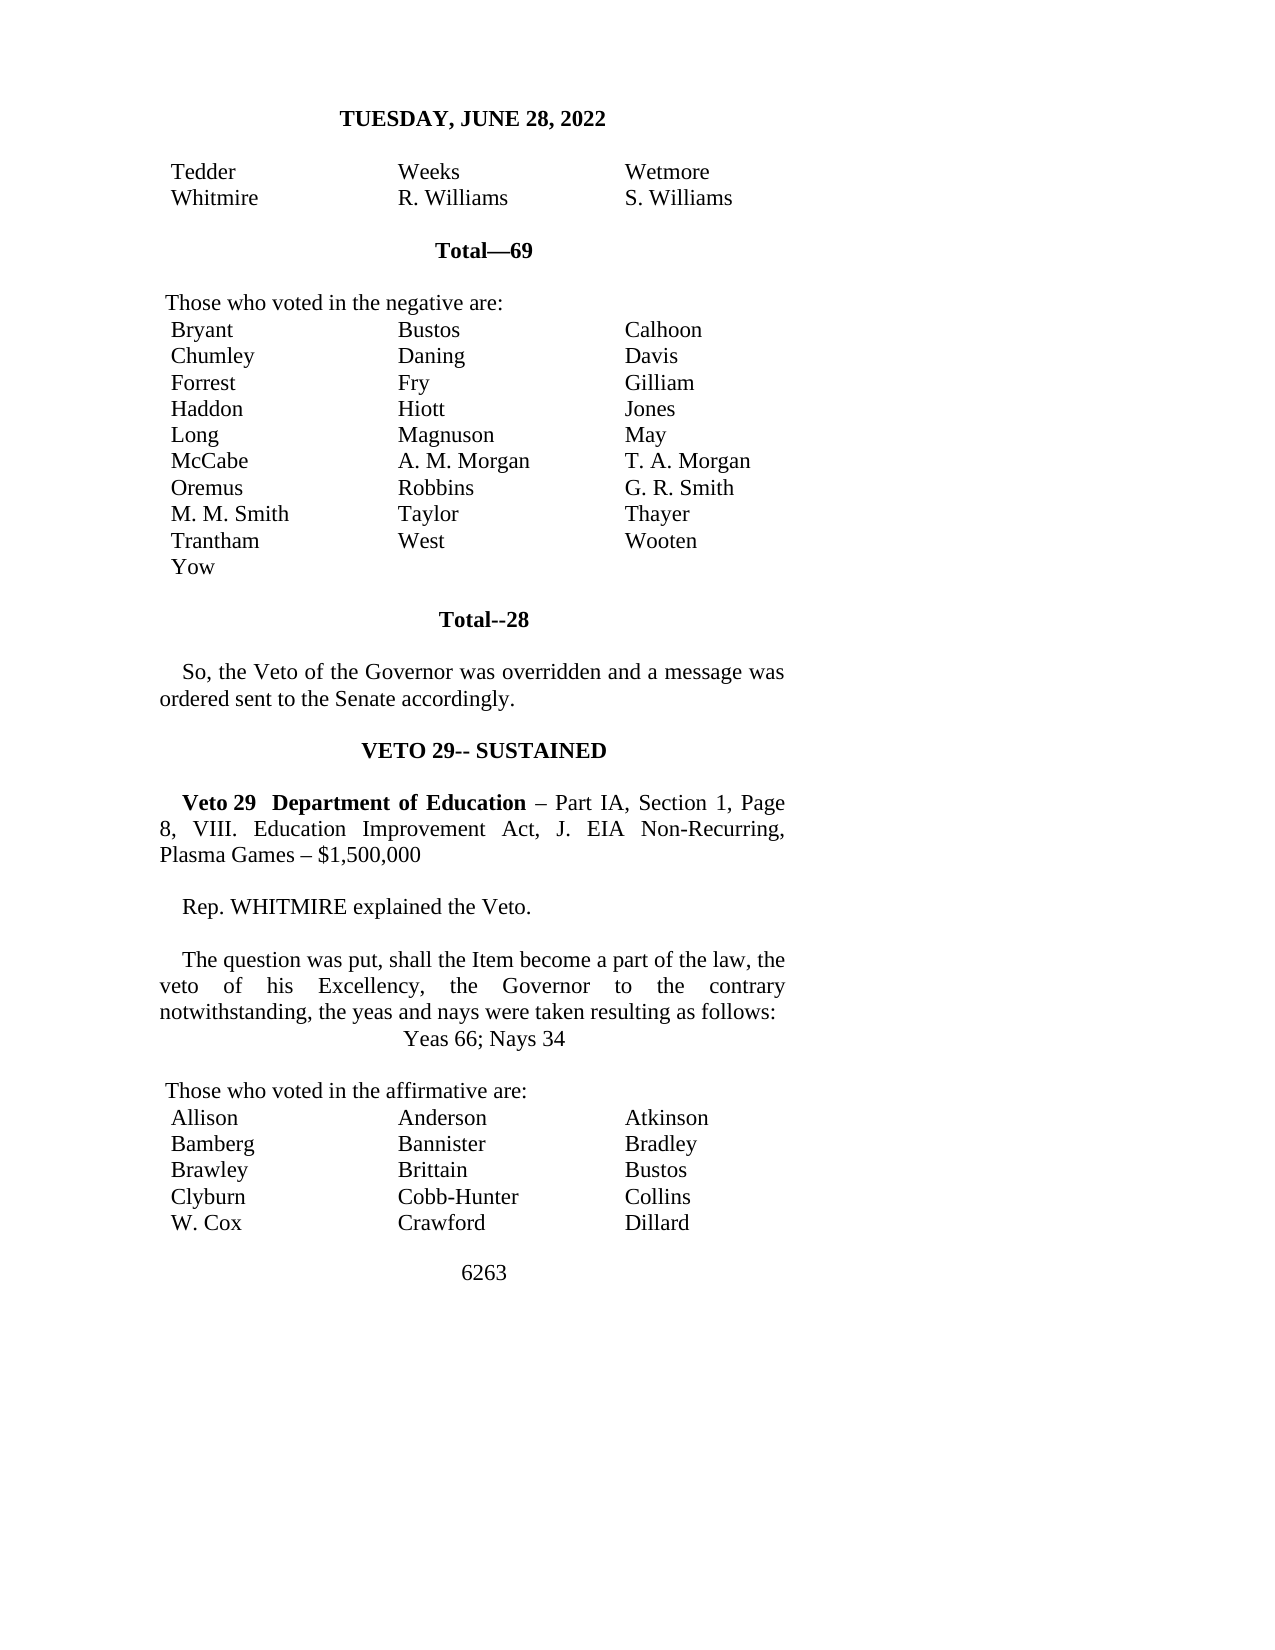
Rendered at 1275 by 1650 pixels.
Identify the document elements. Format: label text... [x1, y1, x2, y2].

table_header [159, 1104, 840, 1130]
text Total--28 [159, 606, 786, 632]
text The question was put, shall the Item become a part of the law, the veto of his Excellency, the Governor to the contrary notwithstanding, the yeas and nays were taken resulting as follows: [159, 946, 786, 1025]
text VETO 29-- SUSTAINED [159, 737, 786, 764]
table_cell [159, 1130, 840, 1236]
text Veto 29 Department of Education – Part IA, Section 1, Page 8, VIII. Education Improvement Act, J. EIA Non-Recurring, Plasma Games – $1,500,000 [159, 789, 786, 868]
text Rep. WHITMIRE explained the Veto. [159, 893, 786, 919]
text So, the Veto of the Governor was overridden and a message was ordered sent to the Senate accordingly. [159, 658, 786, 711]
text Those who voted in the affirmative are: [159, 1077, 786, 1104]
text Yeas 66; Nays 34 [159, 1025, 786, 1051]
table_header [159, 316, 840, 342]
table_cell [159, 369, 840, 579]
text Those who voted in the negative are: [159, 289, 786, 316]
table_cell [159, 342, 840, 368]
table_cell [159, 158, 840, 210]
text Total—69 [159, 237, 786, 263]
